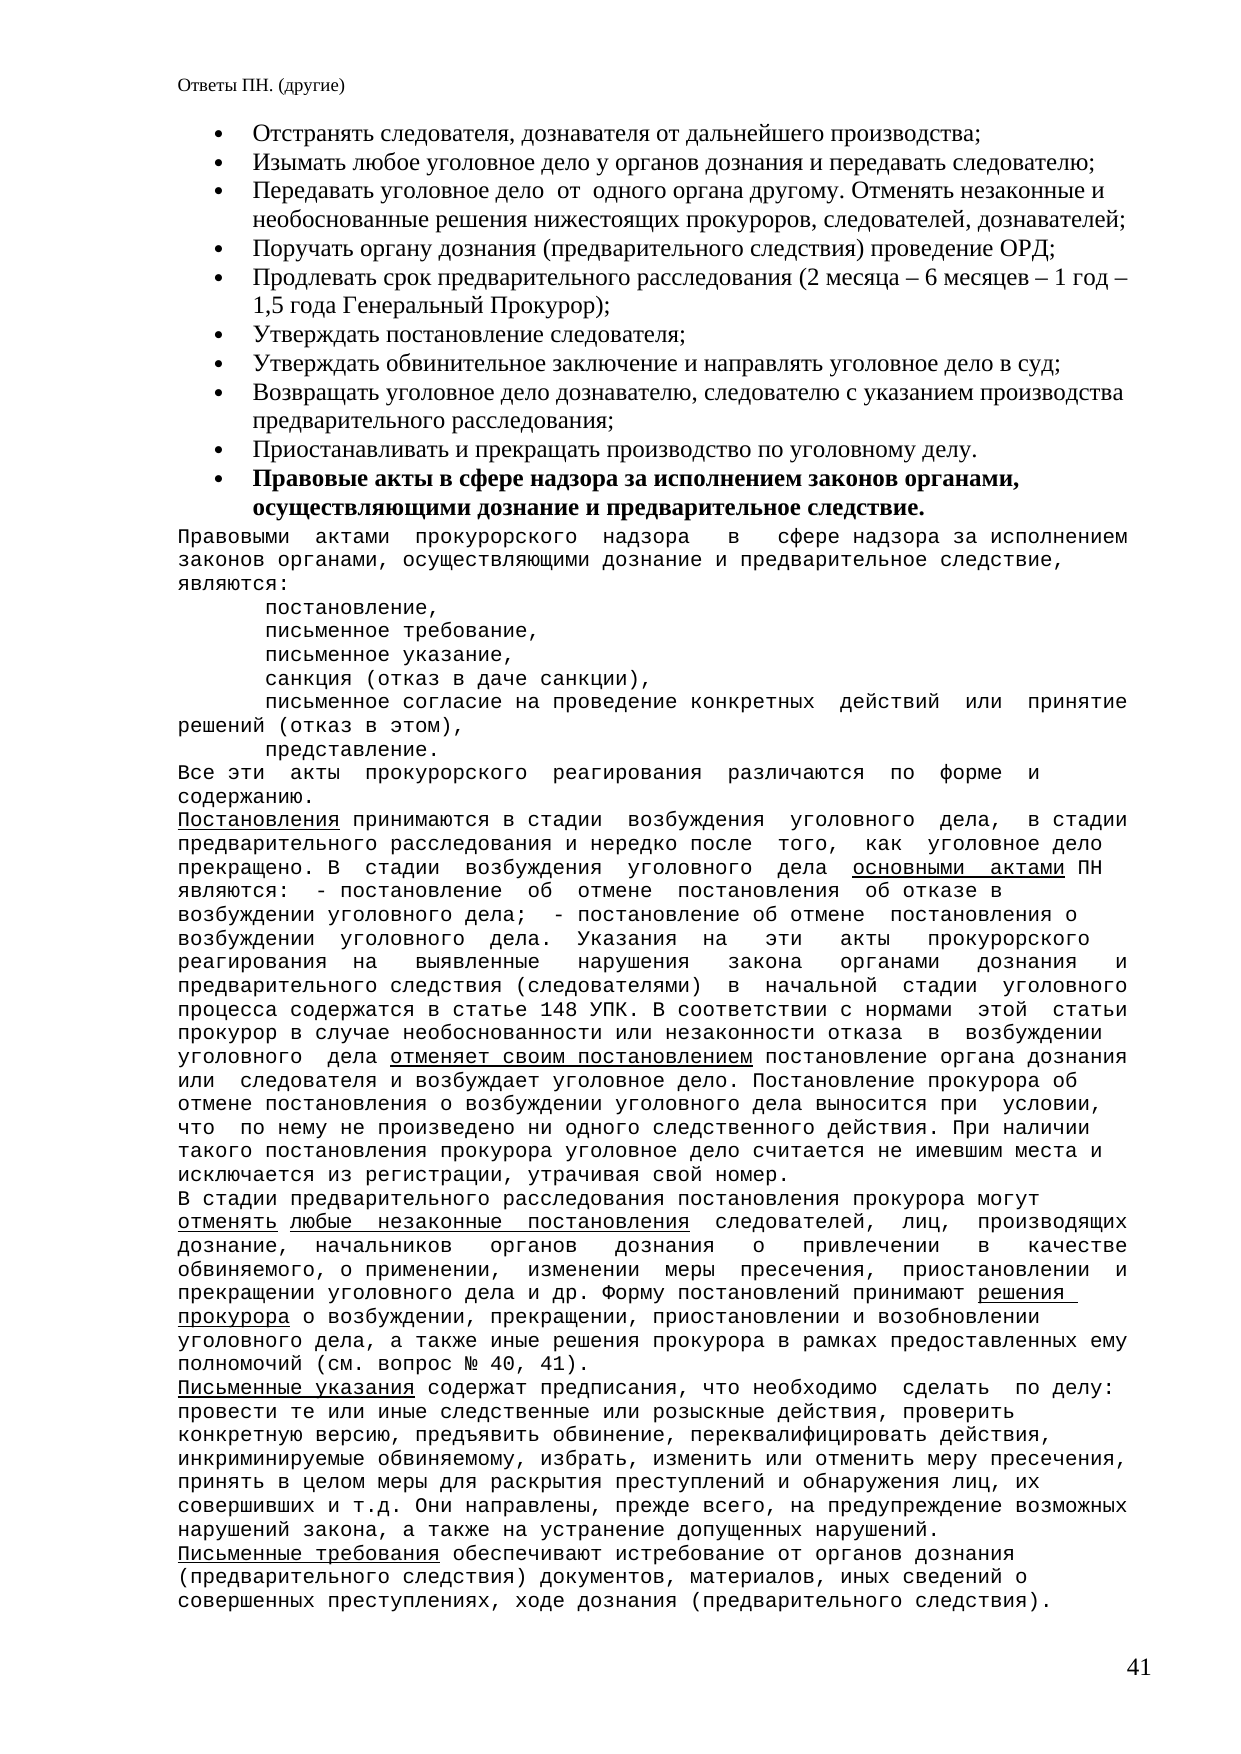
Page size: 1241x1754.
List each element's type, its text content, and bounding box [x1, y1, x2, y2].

text письменное согласие на проведение конкретных действий или принятие решений (отказ в этом), [177, 691, 1152, 738]
text письменное указание, [177, 644, 1152, 668]
list Поручать органу дознания (предварительного следствия) проведение ОРД; [215, 233, 1152, 262]
list Продлевать срок предварительного расследования (2 месяца – 6 месяцев – 1 год – 1,5 года Генеральный Прокурор); [215, 262, 1152, 319]
text В стадии предварительного расследования постановления прокурора могут отменять любые незаконные постановления следователей, лиц, производящих дознание, начальников органов дознания о привлечении в качестве обвиняемого, о применении, изменении меры пресечения, приостановлении и прекращении уголовного дела и др. Форму постановлений принимают решения прокурора о возбуждении, прекращении, приостановлении и возобновлении уголовного дела, а также иные решения прокурора в рамках предоставленных ему полномочий (см. вопрос № 40, 41). [177, 1188, 1152, 1377]
list Утверждать обвинительное заключение и направлять уголовное дело в суд; [215, 348, 1152, 377]
text письменное требование, [177, 620, 1152, 644]
text Письменные указания содержат предписания, что необходимо сделать по делу: провести те или иные следственные или розыскные действия, проверить конкретную версию, предъявить обвинение, переквалифицировать действия, инкриминируемые обвиняемому, избрать, изменить или отменить меру пресечения, принять в целом меры для раскрытия преступлений и обнаружения лиц, их совершивших и т.д. Они направлены, прежде всего, на предупреждение возможных нарушений закона, а также на устранение допущенных нарушений. [177, 1377, 1152, 1542]
list Правовые акты в сфере надзора за исполнением законов органами, осуществляющими дознание и предварительное следствие. [215, 463, 1152, 521]
list Отстранять следователя, дознавателя от дальнейшего производства; [215, 118, 1152, 147]
list Утверждать постановление следователя; [215, 319, 1152, 348]
list Передавать уголовное дело от одного органа другому. Отменять незаконные и необоснованные решения нижестоящих прокуроров, следователей, дознавателей; [215, 176, 1152, 233]
text Постановления принимаются в стадии возбуждения уголовного дела, в стадии предварительного расследования и нередко после того, как уголовное дело прекращено. В стадии возбуждения уголовного дела основными актами ПН являются: - постановление об отмене постановления об отказе в возбуждении уголовного дела; - постановление об отмене постановления о возбуждении уголовного дела. Указания на эти акты прокурорского реагирования на выявленные нарушения закона органами дознания и предварительного следствия (следователями) в начальной стадии уголовного процесса содержатся в статье 148 УПК. В соответствии с нормами этой статьи прокурор в случае необоснованности или незаконности отказа в возбуждении уголовного дела отменяет своим постановлением постановление органа дознания или следователя и возбуждает уголовное дело. Постановление прокурора об отмене постановления о возбуждении уголовного дела выносится при условии, что по нему не произведено ни одного следственного действия. При наличии такого постановления прокурора уголовное дело считается не имевшим места и исключается из регистрации, утрачивая свой номер. [177, 809, 1152, 1188]
text Правовыми актами прокурорского надзора в сфере надзора за исполнением законов органами, осуществляющими дознание и предварительное следствие, являются: [177, 526, 1152, 597]
list Возвращать уголовное дело дознавателю, следователю с указанием производства предварительного расследования; [215, 377, 1152, 434]
list Изымать любое уголовное дело у органов дознания и передавать следователю; [215, 147, 1152, 176]
text представление. [177, 738, 1152, 762]
text Все эти акты прокурорского реагирования различаются по форме и содержанию. [177, 762, 1152, 809]
text санкция (отказ в даче санкции), [177, 668, 1152, 691]
list Приостанавливать и прекращать производство по уголовному делу. [215, 434, 1152, 463]
text постановление, [177, 597, 1152, 620]
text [177, 1542, 1152, 1613]
